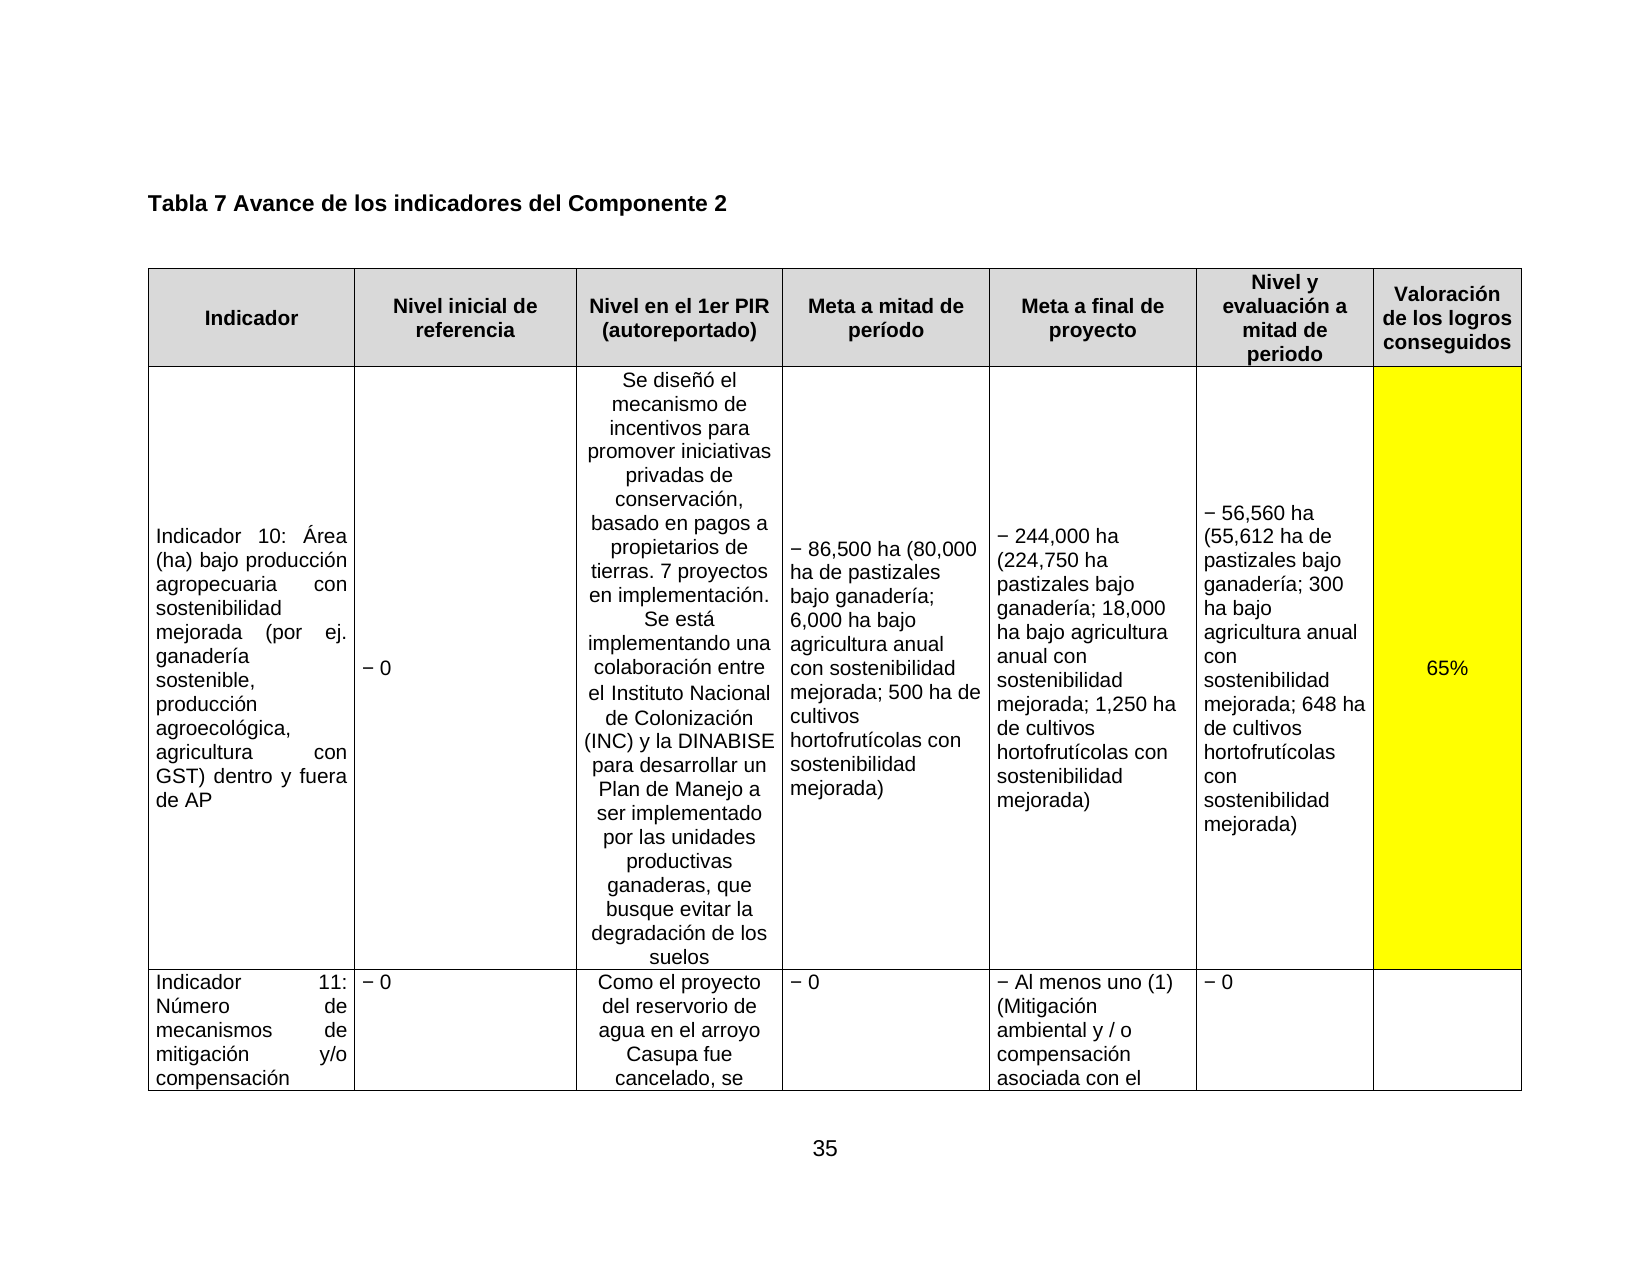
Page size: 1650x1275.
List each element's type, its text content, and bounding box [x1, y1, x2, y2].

table_cell − 0 [355, 970, 576, 1090]
table_cell − 56,560 ha (55,612 ha de pastizales bajo ganadería; 300 ha bajo agricultura anual con sostenibilidad mejorada; 648 ha de cultivos hortofrutícolas con sostenibilidad mejorada) [1197, 367, 1373, 969]
table_cell − 86,500 ha (80,000 ha de pastizales bajo ganadería; 6,000 ha bajo agricultura anual con sostenibilidad mejorada; 500 ha de cultivos hortofrutícolas con sostenibilidad mejorada) [783, 367, 989, 969]
table_header Nivel en el 1er PIR (autoreportado) [577, 269, 782, 366]
table_header Nivel y evaluación a mitad de periodo [1197, 269, 1373, 366]
text Tabla 7 Avance de los indicadores del Componente 2 [148, 190, 1502, 216]
table_cell Se diseñó el mecanismo de incentivos para promover iniciativas privadas de conservación, basado en pagos a propietarios de tierras. 7 proyectos en implementación. Se está implementando una colaboración entre el Instituto Nacional de Colonización (INC) y la DINABISE para desarrollar un Plan de Manejo a ser implementado por las unidades productivas ganaderas, que busque evitar la degradación de los suelos [577, 367, 782, 969]
table_cell 65% [1374, 367, 1521, 969]
table_cell Indicador 10: Área (ha) bajo producción agropecuaria con sostenibilidad mejorada (por ej. ganadería sostenible, producción agroecológica, agricultura con GST) dentro y fuera de AP [149, 367, 354, 969]
table_header Nivel inicial de referencia [355, 269, 576, 366]
table_cell − 0 [783, 970, 989, 1090]
table_header Valoración de los logros conseguidos [1374, 269, 1521, 366]
table_header Meta a final de proyecto [990, 269, 1196, 366]
table_cell − 244,000 ha (224,750 ha pastizales bajo ganadería; 18,000 ha bajo agricultura anual con sostenibilidad mejorada; 1,250 ha de cultivos hortofrutícolas con sostenibilidad mejorada) [990, 367, 1196, 969]
table_cell [1374, 970, 1521, 1090]
table_header Indicador [149, 269, 354, 366]
table_cell − 0 [355, 367, 576, 969]
table_header Meta a mitad de período [783, 269, 989, 366]
table_cell − 0 [1197, 970, 1373, 1090]
